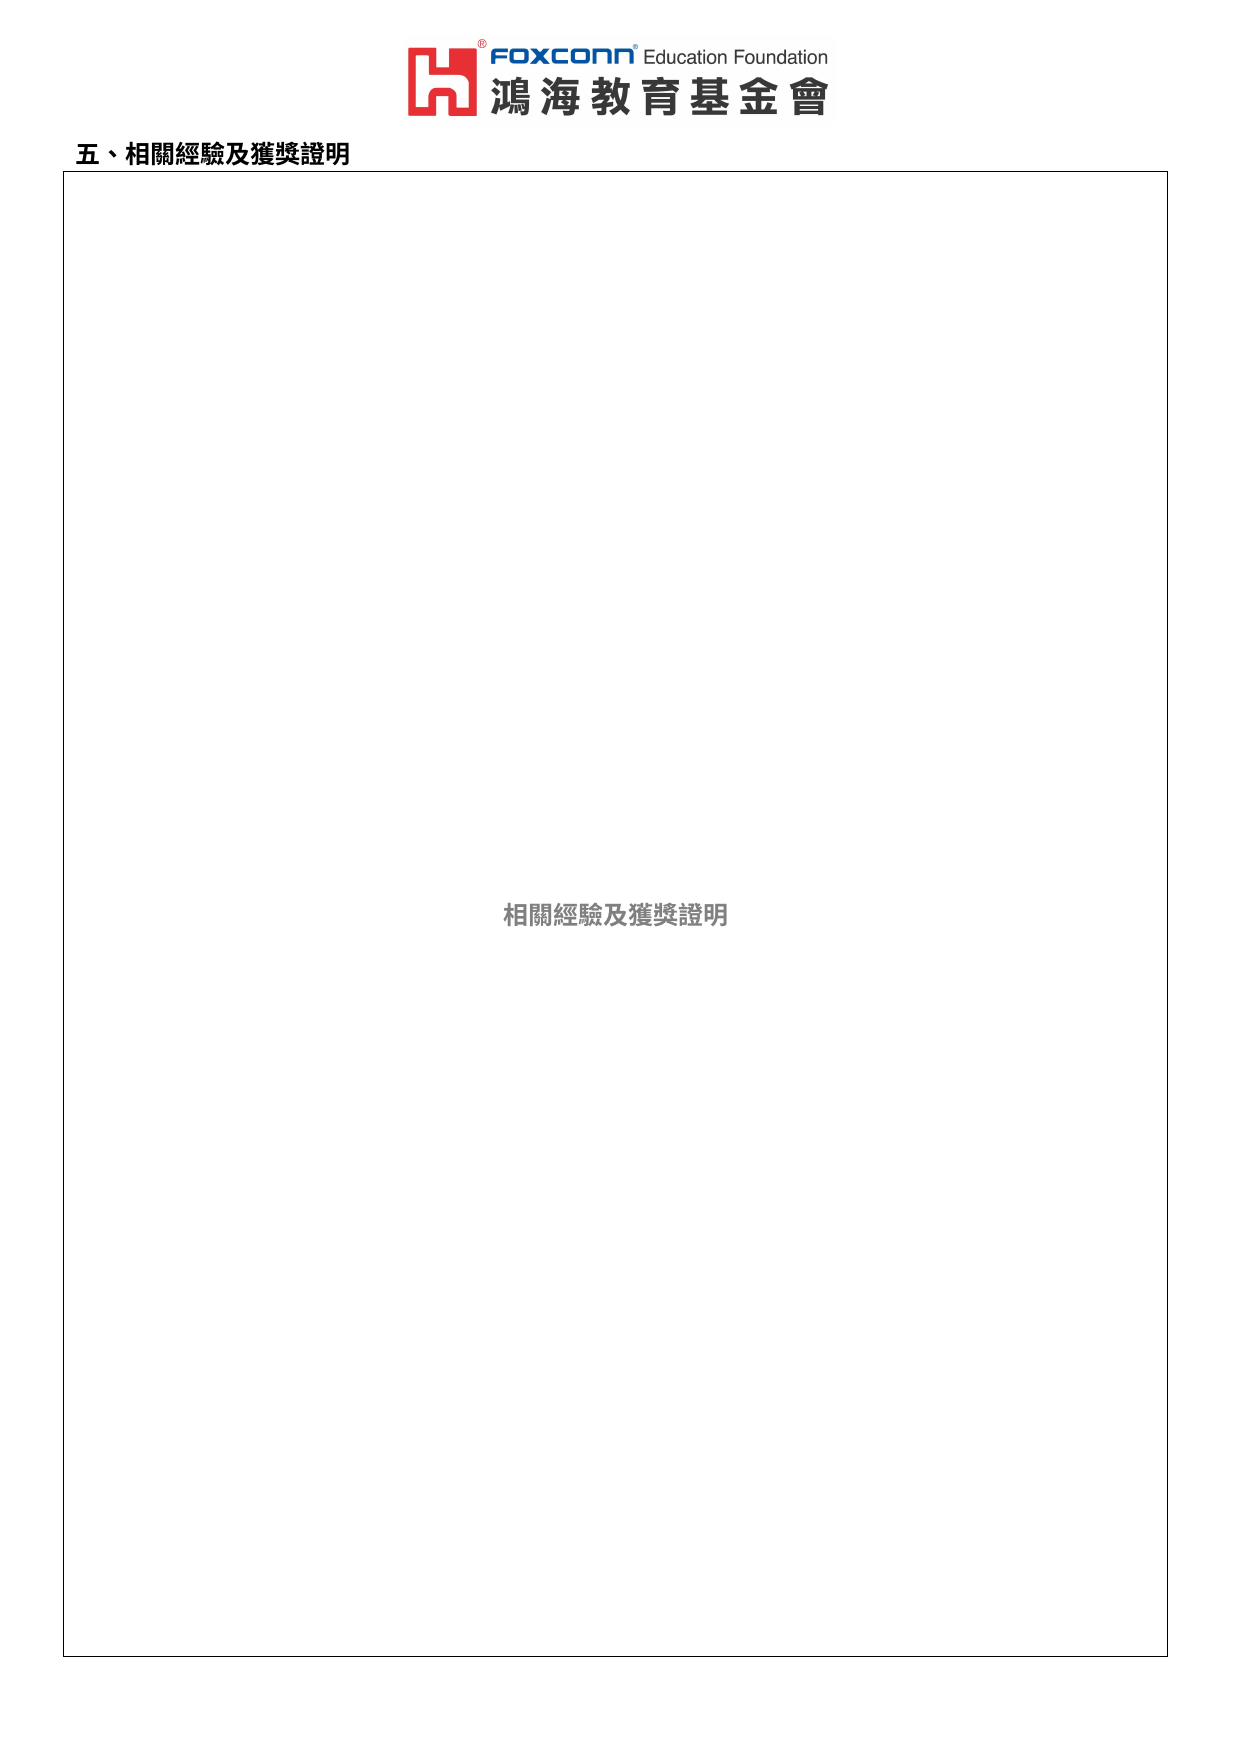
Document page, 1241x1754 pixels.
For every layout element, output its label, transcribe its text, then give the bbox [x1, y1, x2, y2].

text 五、相關經驗及獲獎證明 [75, 133, 1165, 171]
table_header 相關經驗及獲獎證明 [64, 172, 1167, 1656]
picture [403, 35, 837, 126]
